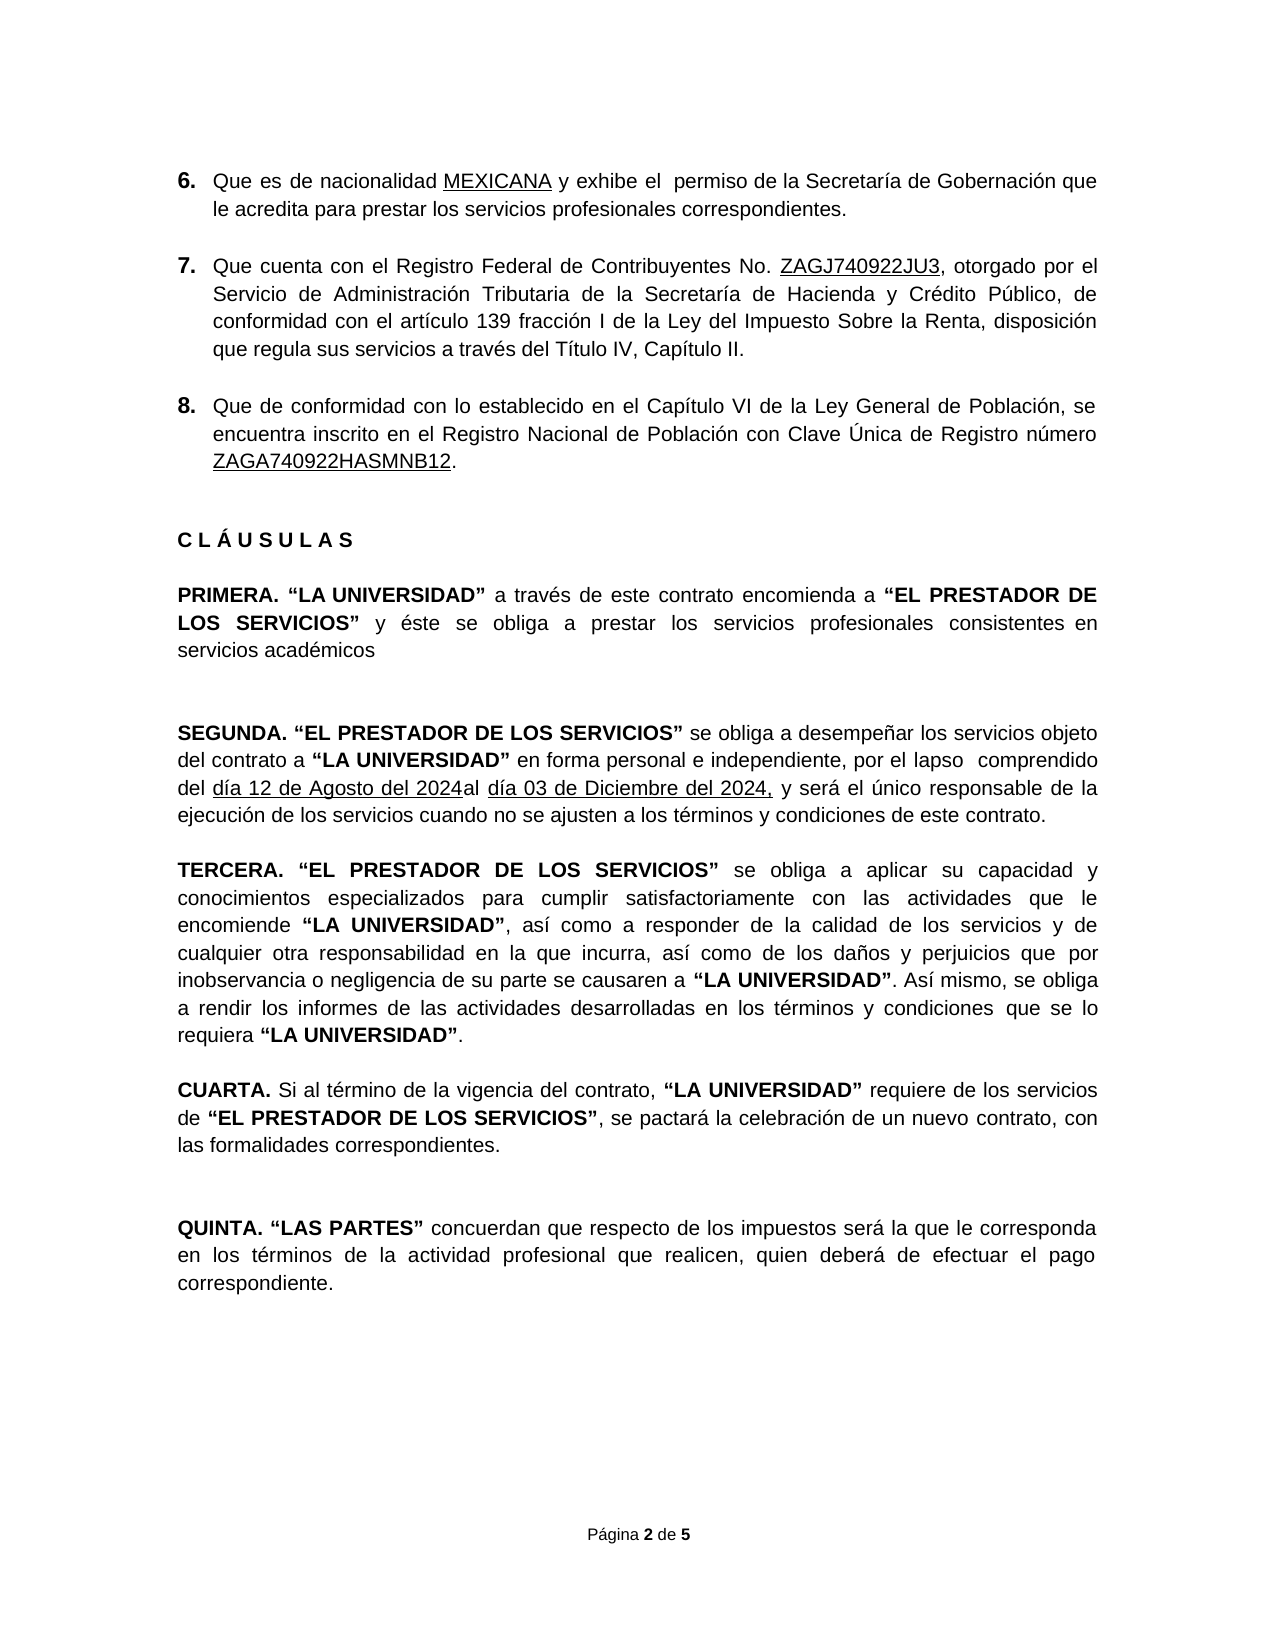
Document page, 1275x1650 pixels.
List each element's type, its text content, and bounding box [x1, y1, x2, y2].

list Que es de nacionalidad MEXICANA y exhibe el permiso de la Secretaría de Gobernación que le acredita para prestar los servicios profesionales correspondientes. [177, 167, 1098, 221]
text QUINTA. “LAS PARTES” concuerdan que respecto de los impuestos será la que le corresponda en los términos de la actividad profesional que realicen, quien deberá de efectuar el pago correspondiente. [177, 1216, 1098, 1295]
list Que cuenta con el Registro Federal de Contribuyentes No. ZAGJ740922JU3, otorgado por el Servicio de Administración Tributaria de la Secretaría de Hacienda y Crédito Público, de conformidad con el artículo 139 fracción I de la Ley del Impuesto Sobre la Renta, disposición que regula sus servicios a través del Título IV, Capítulo II. [177, 252, 1098, 361]
text CUARTA. Si al término de la vigencia del contrato, “LA UNIVERSIDAD” requiere de los servicios de “EL PRESTADOR DE LOS SERVICIOS”, se pactará la celebración de un nuevo contrato, con las formalidades correspondientes. [177, 1078, 1098, 1157]
list Que de conformidad con lo establecido en el Capítulo VI de la Ley General de Población, se encuentra inscrito en el Registro Nacional de Población con Clave Única de Registro número ZAGA740922HASMNB12. [177, 392, 1098, 473]
text PRIMERA. “LA UNIVERSIDAD” a través de este contrato encomienda a “EL PRESTADOR DE LOS SERVICIOS” y éste se obliga a prestar los servicios profesionales consistentes en servicios académicos [177, 583, 1098, 662]
text SEGUNDA. “EL PRESTADOR DE LOS SERVICIOS” se obliga a desempeñar los servicios objeto del contrato a “LA UNIVERSIDAD” en forma personal e independiente, por el lapso comprendido del día 12 de Agosto del 2024 al día 03 de Diciembre del 2024, y será el único responsable de la ejecución de los servicios cuando no se ajusten a los términos y condiciones de este contrato. [177, 721, 1098, 827]
text TERCERA. “EL PRESTADOR DE LOS SERVICIOS” se obliga a aplicar su capacidad y conocimientos especializados para cumplir satisfactoriamente con las actividades que le encomiende “LA UNIVERSIDAD”, así como a responder de la calidad de los servicios y de cualquier otra responsabilidad en la que incurra, así como de los daños y perjuicios que por inobservancia o negligencia de su parte se causaren a “LA UNIVERSIDAD”. Así mismo, se obliga a rendir los informes de las actividades desarrolladas en los términos y condiciones que se lo requiera “LA UNIVERSIDAD”. [177, 858, 1098, 1047]
subtitle C L Á U S U L A S [177, 528, 1098, 552]
